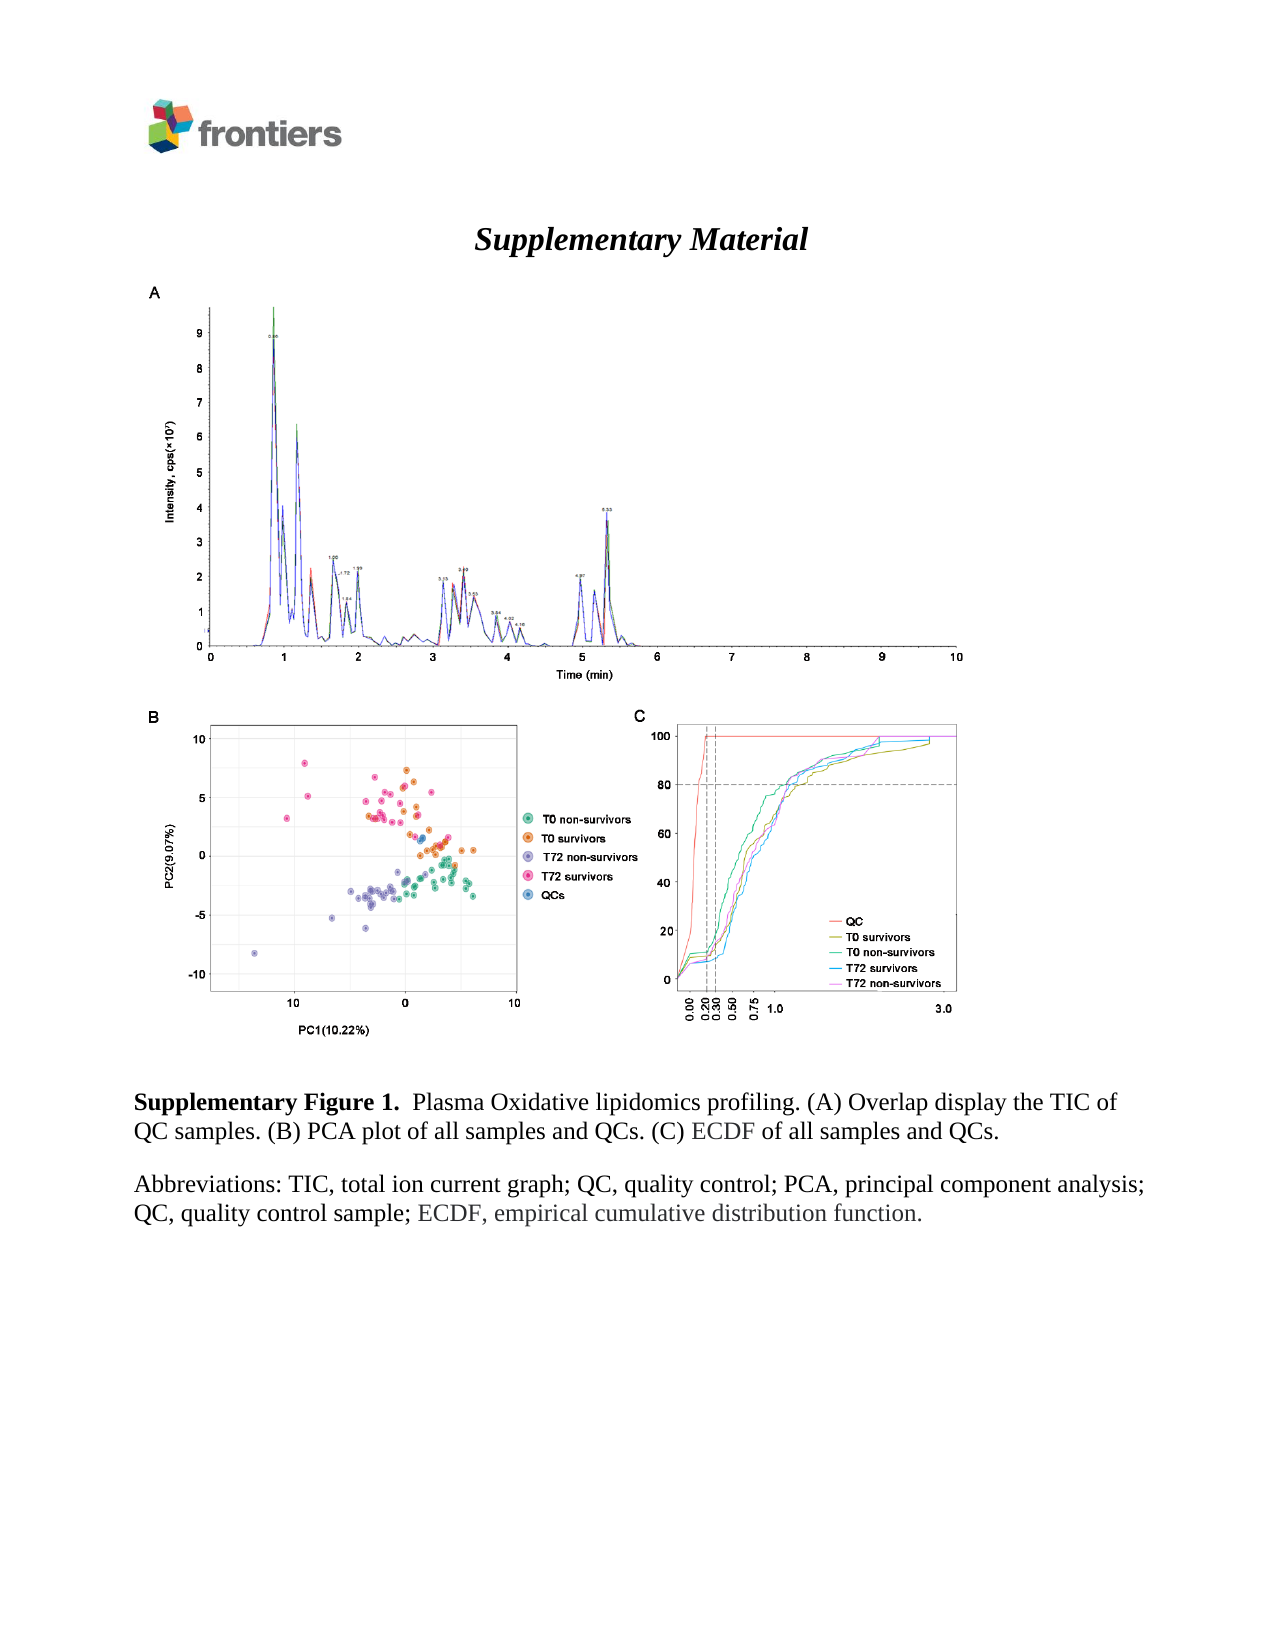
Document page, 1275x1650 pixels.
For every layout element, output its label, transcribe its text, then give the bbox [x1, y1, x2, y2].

picture [133, 269, 999, 1062]
text Supplementary Material [133, 219, 1152, 257]
text Supplementary Figure 1. Plasma Oxidative lipidomics profiling. (A) Overlap display the TIC of QC samples. (B) PCA plot of all samples and QCs. (C) ECDF of all samples and QCs. [133, 1087, 1152, 1144]
picture [133, 87, 361, 169]
text Abbreviations: TIC, total ion current graph; QC, quality control; PCA, principal component analysis; QC, quality control sample; ECDF, empirical cumulative distribution function. [133, 1169, 1152, 1227]
